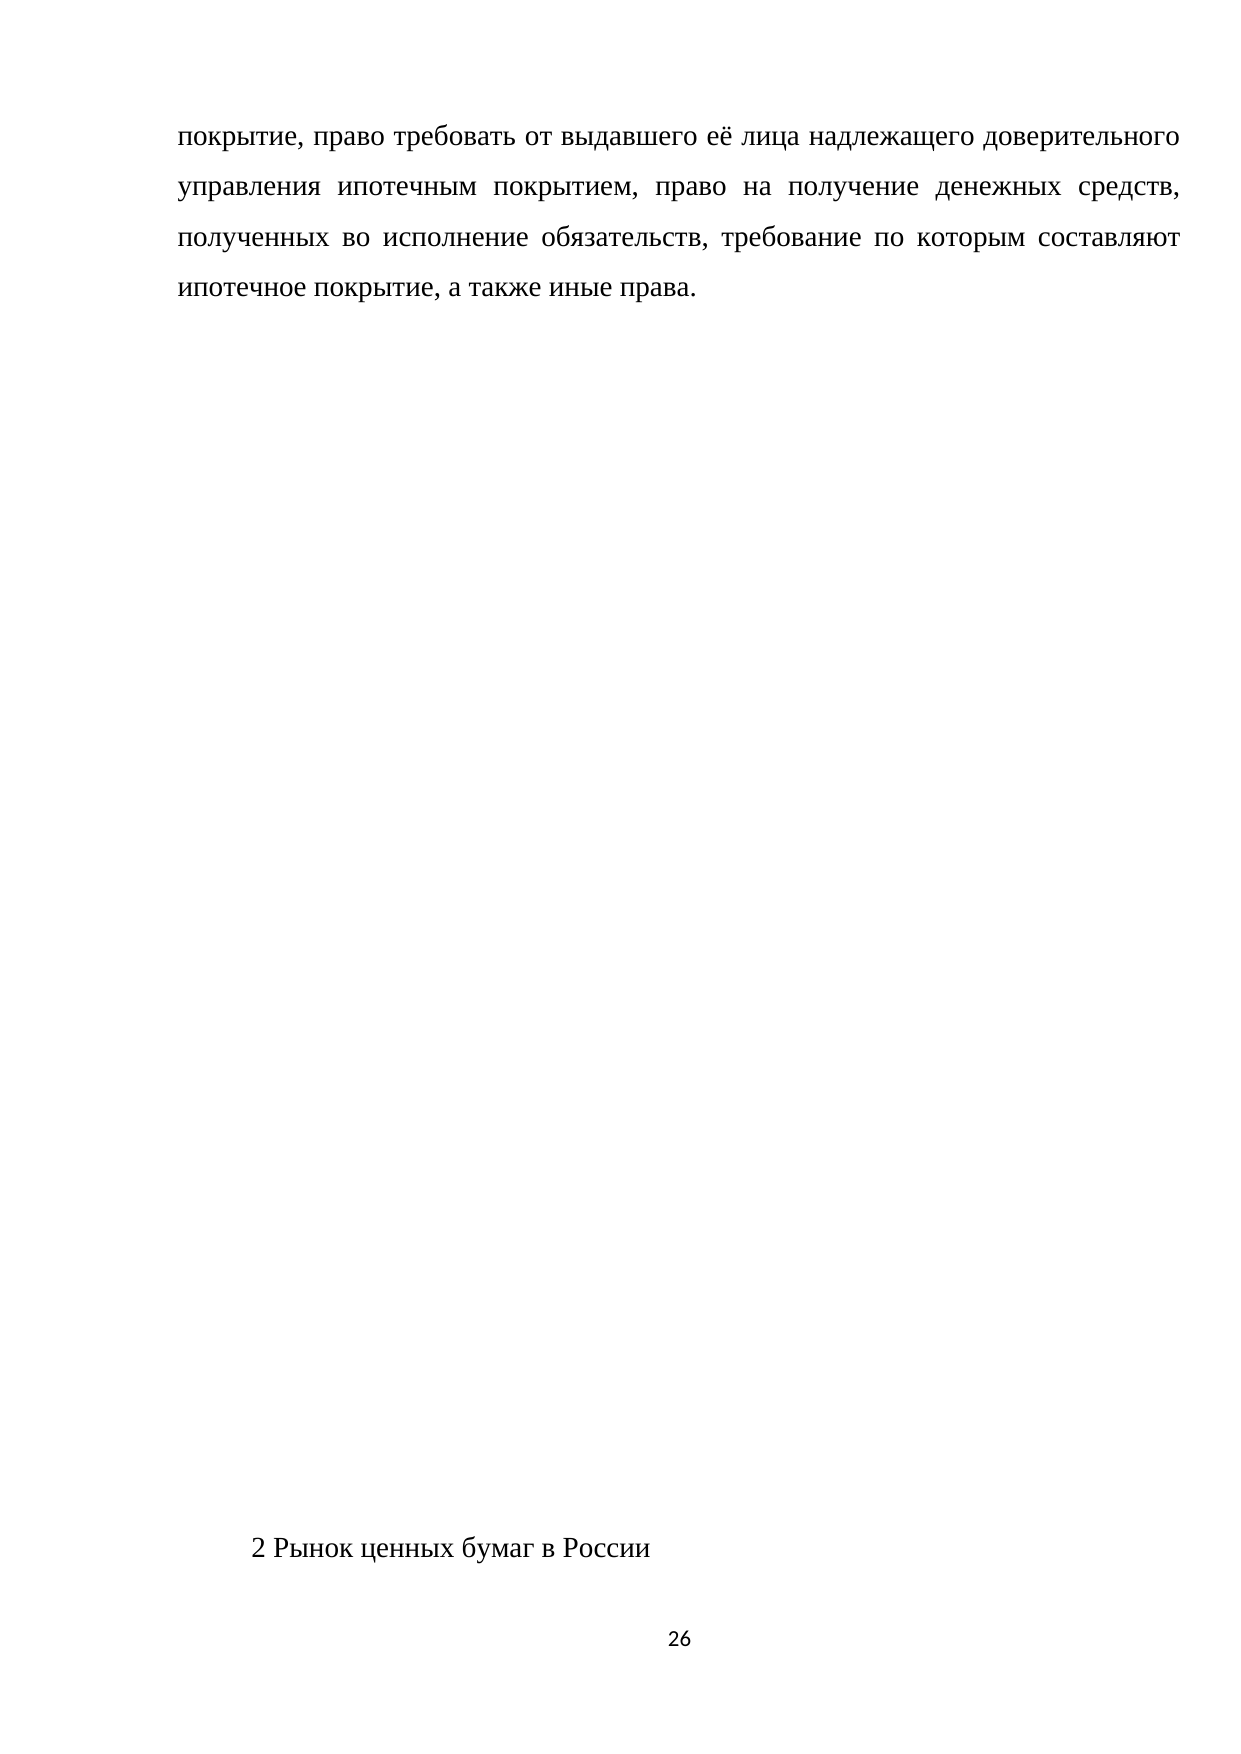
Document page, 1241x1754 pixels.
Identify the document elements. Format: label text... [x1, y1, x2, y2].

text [177, 118, 1181, 303]
text 2 Рынок ценных бумаг в России [177, 1531, 1181, 1564]
